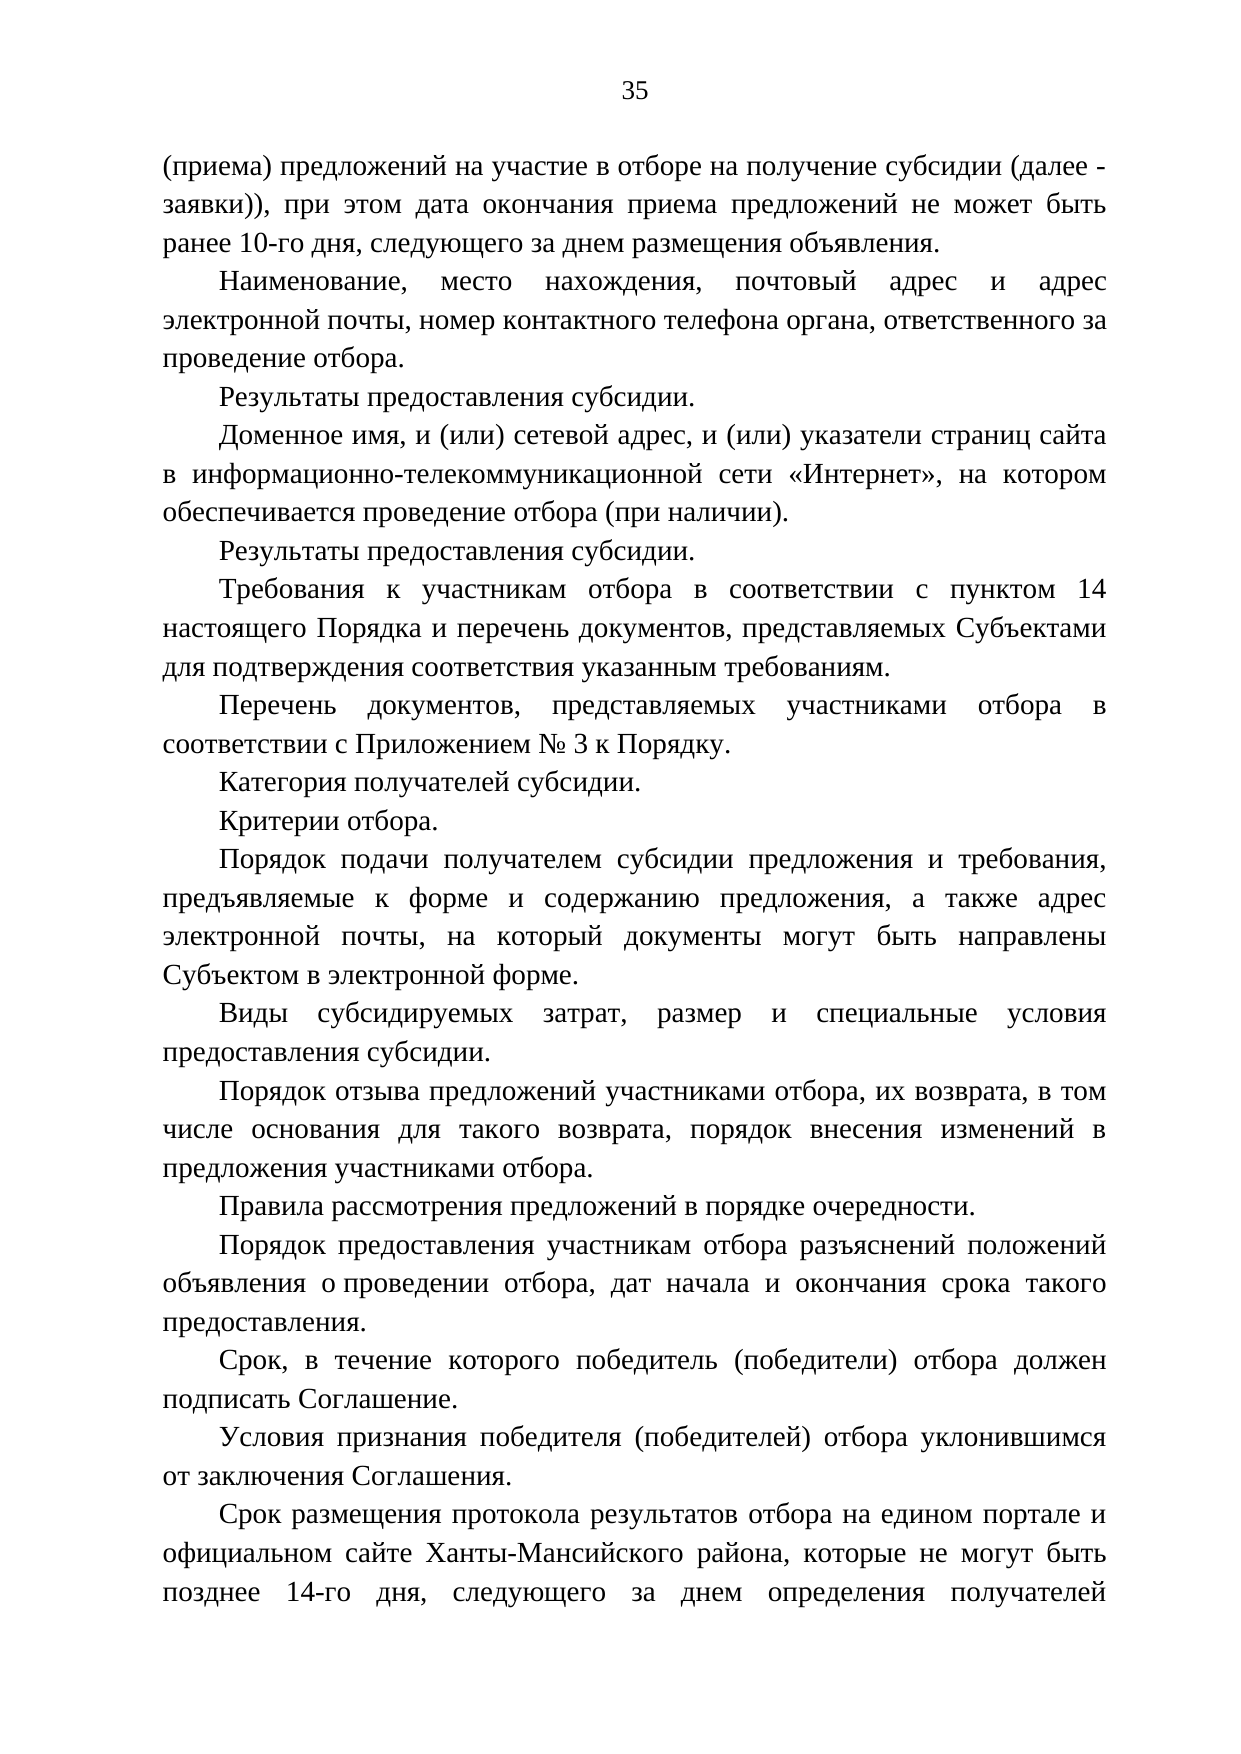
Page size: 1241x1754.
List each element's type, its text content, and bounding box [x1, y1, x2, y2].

text Перечень документов, представляемых участниками отбора в соответствии с Приложением № 3 к Порядку. [162, 687, 1107, 759]
text Порядок отзыва предложений участниками отбора, их возврата, в том числе основания для такого возврата, порядок внесения изменений в предложения участниками отбора. [162, 1073, 1107, 1183]
text Категория получателей субсидии. [162, 764, 1107, 798]
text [162, 148, 1107, 258]
text Порядок предоставления участникам отбора разъяснений положений объявления о проведении отбора, дат начала и окончания срока такого предоставления. [162, 1227, 1107, 1337]
text Срок, в течение которого победитель (победители) отбора должен подписать Соглашение. [162, 1342, 1107, 1414]
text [162, 1497, 1107, 1607]
text Порядок подачи получателем субсидии предложения и требования, предъявляемые к форме и содержанию предложения, а также адрес электронной почты, на который документы могут быть направлены Субъектом в электронной форме. [162, 841, 1107, 991]
text Наименование, место нахождения, почтовый адрес и адрес электронной почты, номер контактного телефона органа, ответственного за проведение отбора. [162, 263, 1107, 374]
text Результаты предоставления субсидии. [162, 379, 1107, 412]
text Доменное имя, и (или) сетевой адрес, и (или) указатели страниц сайта в информационно-телекоммуникационной сети «Интернет», на котором обеспечивается проведение отбора (при наличии). [162, 417, 1107, 528]
text Требования к участникам отбора в соответствии с пунктом 14 настоящего Порядка и перечень документов, представляемых Субъектами для подтверждения соответствия указанным требованиям. [162, 572, 1107, 682]
text Результаты предоставления субсидии. [162, 533, 1107, 567]
text Виды субсидируемых затрат, размер и специальные условия предоставления субсидии. [162, 996, 1107, 1068]
text Правила рассмотрения предложений в порядке очередности. [162, 1188, 1107, 1222]
text Критерии отбора. [162, 803, 1107, 836]
text Условия признания победителя (победителей) отбора уклонившимся от заключения Соглашения. [162, 1419, 1107, 1492]
